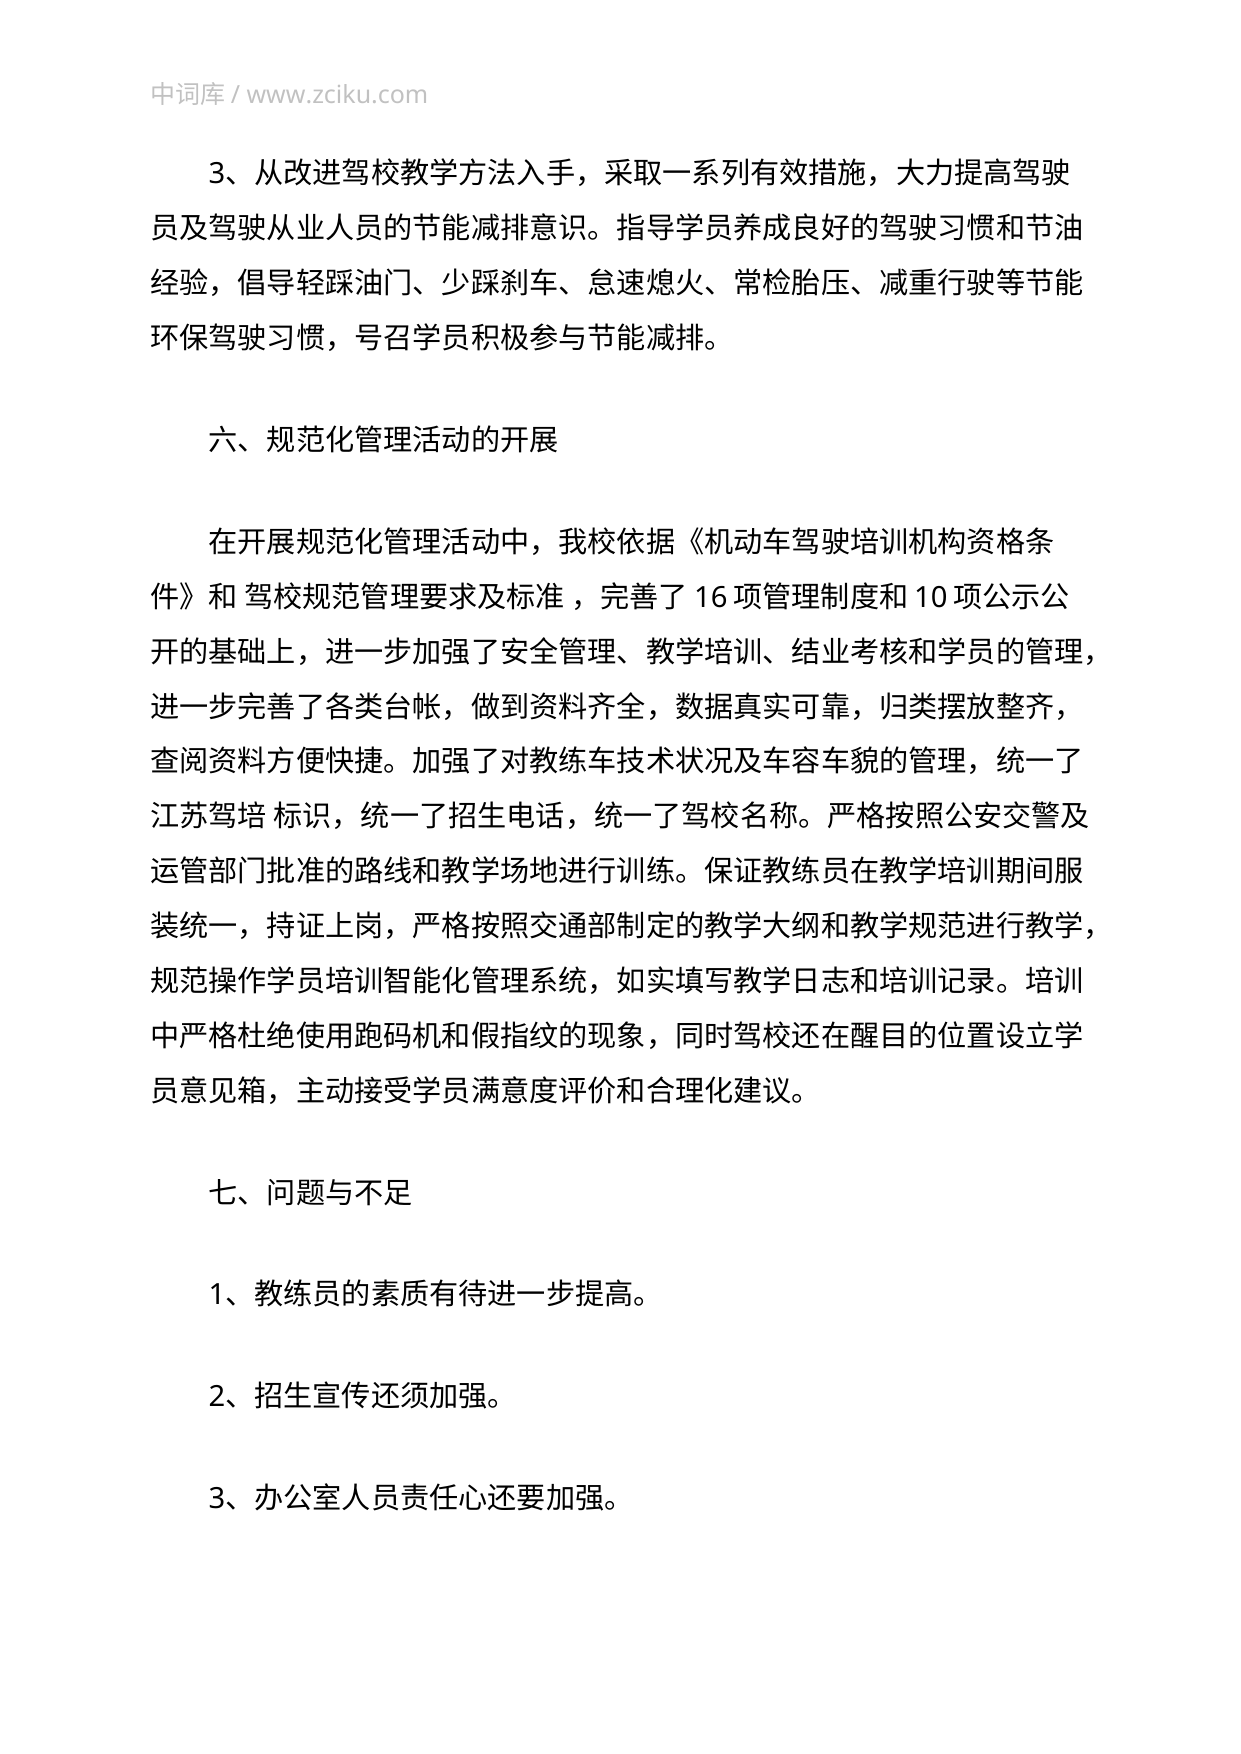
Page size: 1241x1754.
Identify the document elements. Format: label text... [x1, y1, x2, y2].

text 1、教练员的素质有待进一步提高。 [150, 1271, 1090, 1313]
text 3、从改进驾校教学方法入手，采取一系列有效措施，大力提高驾驶员及驾驶从业人员的节能减排意识。指导学员养成良好的驾驶习惯和节油经验，倡导轻踩油门、少踩刹车、怠速熄火、常检胎压、减重行驶等节能环保驾驶习惯，号召学员积极参与节能减排。 [150, 150, 1090, 357]
text 七、问题与不足 [150, 1169, 1090, 1211]
text 2、招生宣传还须加强。 [150, 1373, 1090, 1415]
text 六、规范化管理活动的开展 [150, 417, 1090, 459]
text 在开展规范化管理活动中，我校依据《机动车驾驶培训机构资格条件》和 驾校规范管理要求及标准 ，完善了16项管理制度和10项公示公开的基础上，进一步加强了安全管理、教学培训、结业考核和学员的管理，进一步完善了各类台帐，做到资料齐全，数据真实可靠，归类摆放整齐，查阅资料方便快捷。加强了对教练车技术状况及车容车貌的管理，统一了 江苏驾培 标识，统一了招生电话，统一了驾校名称。严格按照公安交警及运管部门批准的路线和教学场地进行训练。保证教练员在教学培训期间服装统一，持证上岗，严格按照交通部制定的教学大纲和教学规范进行教学，规范操作学员培训智能化管理系统，如实填写教学日志和培训记录。培训中严格杜绝使用跑码机和假指纹的现象，同时驾校还在醒目的位置设立学员意见箱，主动接受学员满意度评价和合理化建议。 [150, 518, 1090, 1110]
text 3、办公室人员责任心还要加强。 [150, 1475, 1090, 1517]
